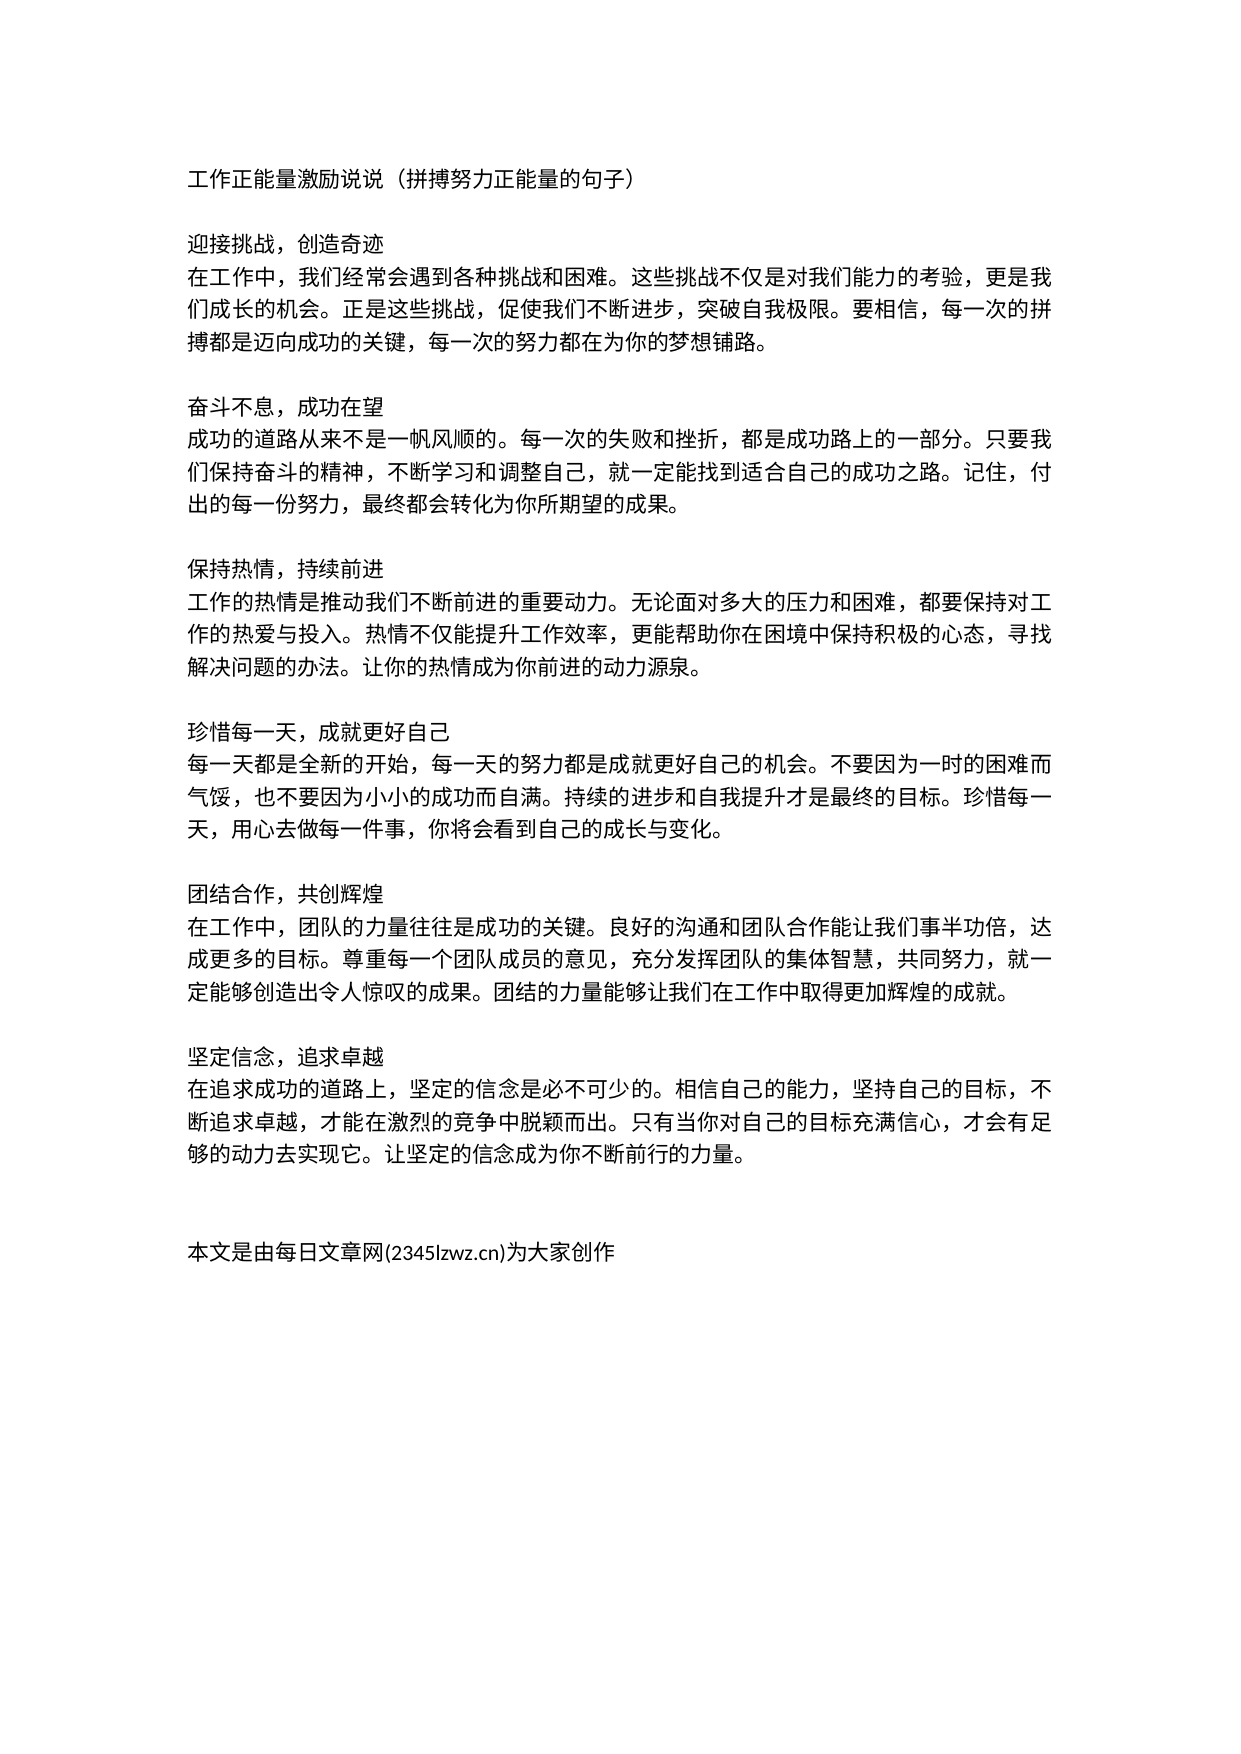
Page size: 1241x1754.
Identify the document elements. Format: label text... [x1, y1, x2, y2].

text 工作的热情是推动我们不断前进的重要动力。无论面对多大的压力和困难，都要保持对工作的热爱与投入。热情不仅能提升工作效率，更能帮助你在困境中保持积极的心态，寻找解决问题的办法。让你的热情成为你前进的动力源泉。 [187, 584, 1053, 682]
text 在工作中，我们经常会遇到各种挑战和困难。这些挑战不仅是对我们能力的考验，更是我们成长的机会。正是这些挑战，促使我们不断进步，突破自我极限。要相信，每一次的拼搏都是迈向成功的关键，每一次的努力都在为你的梦想铺路。 [187, 259, 1053, 357]
text 每一天都是全新的开始，每一天的努力都是成就更好自己的机会。不要因为一时的困难而气馁，也不要因为小小的成功而自满。持续的进步和自我提升才是最终的目标。珍惜每一天，用心去做每一件事，你将会看到自己的成长与变化。 [187, 747, 1053, 844]
text 迎接挑战，创造奇迹 [187, 227, 1053, 259]
text 在追求成功的道路上，坚定的信念是必不可少的。相信自己的能力，坚持自己的目标，不断追求卓越，才能在激烈的竞争中脱颖而出。只有当你对自己的目标充满信心，才会有足够的动力去实现它。让坚定的信念成为你不断前行的力量。 [187, 1072, 1053, 1169]
text 坚定信念，追求卓越 [187, 1039, 1053, 1072]
text 在工作中，团队的力量往往是成功的关键。良好的沟通和团队合作能让我们事半功倍，达成更多的目标。尊重每一个团队成员的意见，充分发挥团队的集体智慧，共同努力，就一定能够创造出令人惊叹的成果。团结的力量能够让我们在工作中取得更加辉煌的成就。 [187, 909, 1053, 1007]
text 本文是由每日文章网(2345lzwz.cn)为大家创作 [187, 1234, 1053, 1267]
text 奋斗不息，成功在望 [187, 389, 1053, 422]
text 工作正能量激励说说（拼搏努力正能量的句子） [187, 162, 1053, 194]
text 团结合作，共创辉煌 [187, 877, 1053, 909]
text 保持热情，持续前进 [187, 552, 1053, 584]
text 珍惜每一天，成就更好自己 [187, 714, 1053, 747]
text 成功的道路从来不是一帆风顺的。每一次的失败和挫折，都是成功路上的一部分。只要我们保持奋斗的精神，不断学习和调整自己，就一定能找到适合自己的成功之路。记住，付出的每一份努力，最终都会转化为你所期望的成果。 [187, 422, 1053, 519]
